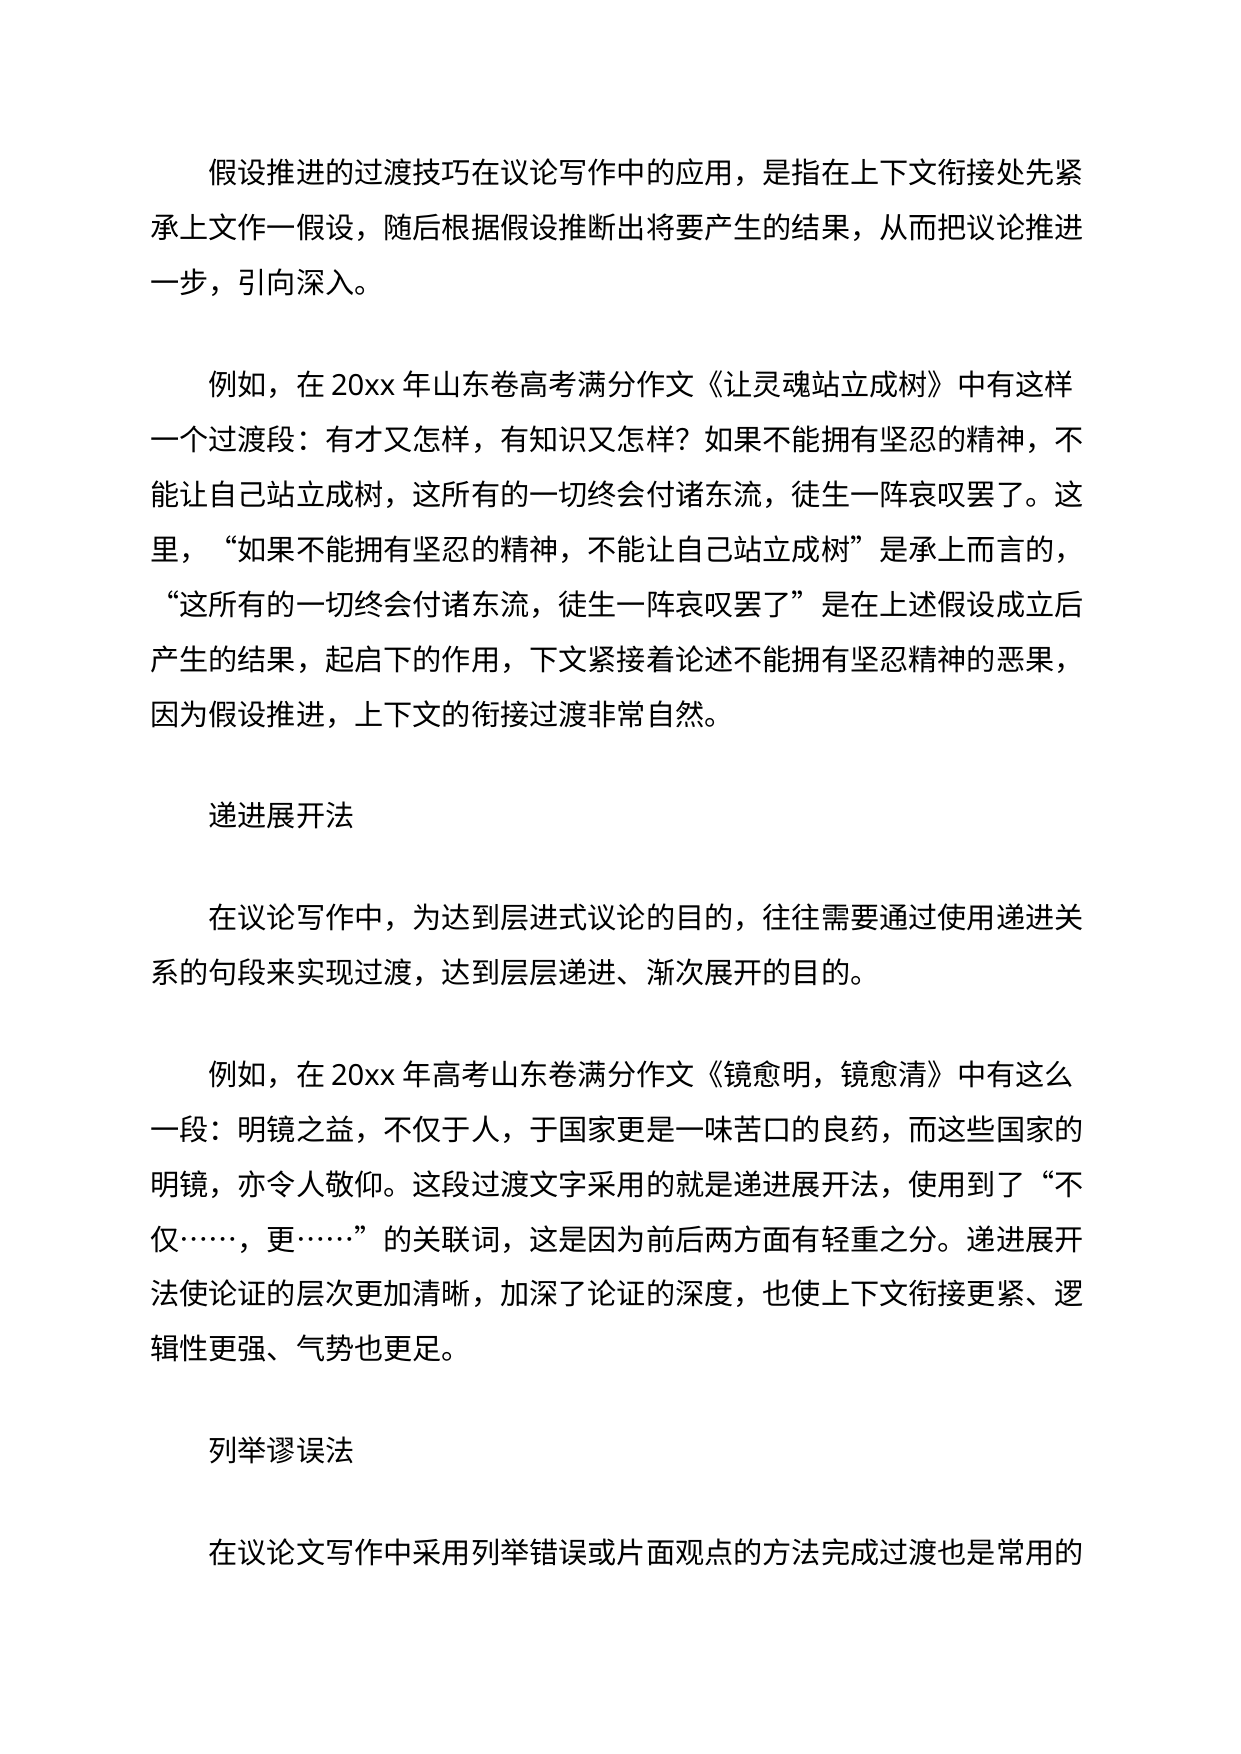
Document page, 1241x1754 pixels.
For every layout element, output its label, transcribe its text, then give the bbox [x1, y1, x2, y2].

text 例如，在20xx 年山东卷高考满分作文《让灵魂站立成树》中有这样一个过渡段：有才又怎样，有知识又怎样？如果不能拥有坚忍的精神，不能让自己站立成树，这所有的一切终会付诸东流，徒生一阵哀叹罢了。这里，“如果不能拥有坚忍的精神，不能让自己站立成树”是承上而言的，“这所有的一切终会付诸东流，徒生一阵哀叹罢了”是在上述假设成立后产生的结果，起启下的作用，下文紧接着论述不能拥有坚忍精神的恶果，因为假设推进，上下文的衔接过渡非常自然。 [150, 362, 1090, 733]
text 递进展开法 [150, 793, 1090, 835]
text 在议论写作中，为达到层进式议论的目的，往往需要通过使用递进关系的句段来实现过渡，达到层层递进、渐次展开的目的。 [150, 894, 1090, 992]
text 例如，在20xx 年高考山东卷满分作文《镜愈明，镜愈清》中有这么一段：明镜之益，不仅于人，于国家更是一味苦口的良药，而这些国家的明镜，亦令人敬仰。这段过渡文字采用的就是递进展开法，使用到了“不仅……，更……”的关联词，这是因为前后两方面有轻重之分。递进展开法使论证的层次更加清晰，加深了论证的深度，也使上下文衔接更紧、逻辑性更强、气势也更足。 [150, 1051, 1090, 1368]
text 列举谬误法 [150, 1428, 1090, 1470]
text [150, 1529, 1090, 1572]
text 假设推进的过渡技巧在议论写作中的应用，是指在上下文衔接处先紧承上文作一假设，随后根据假设推断出将要产生的结果，从而把议论推进一步，引向深入。 [150, 150, 1090, 302]
